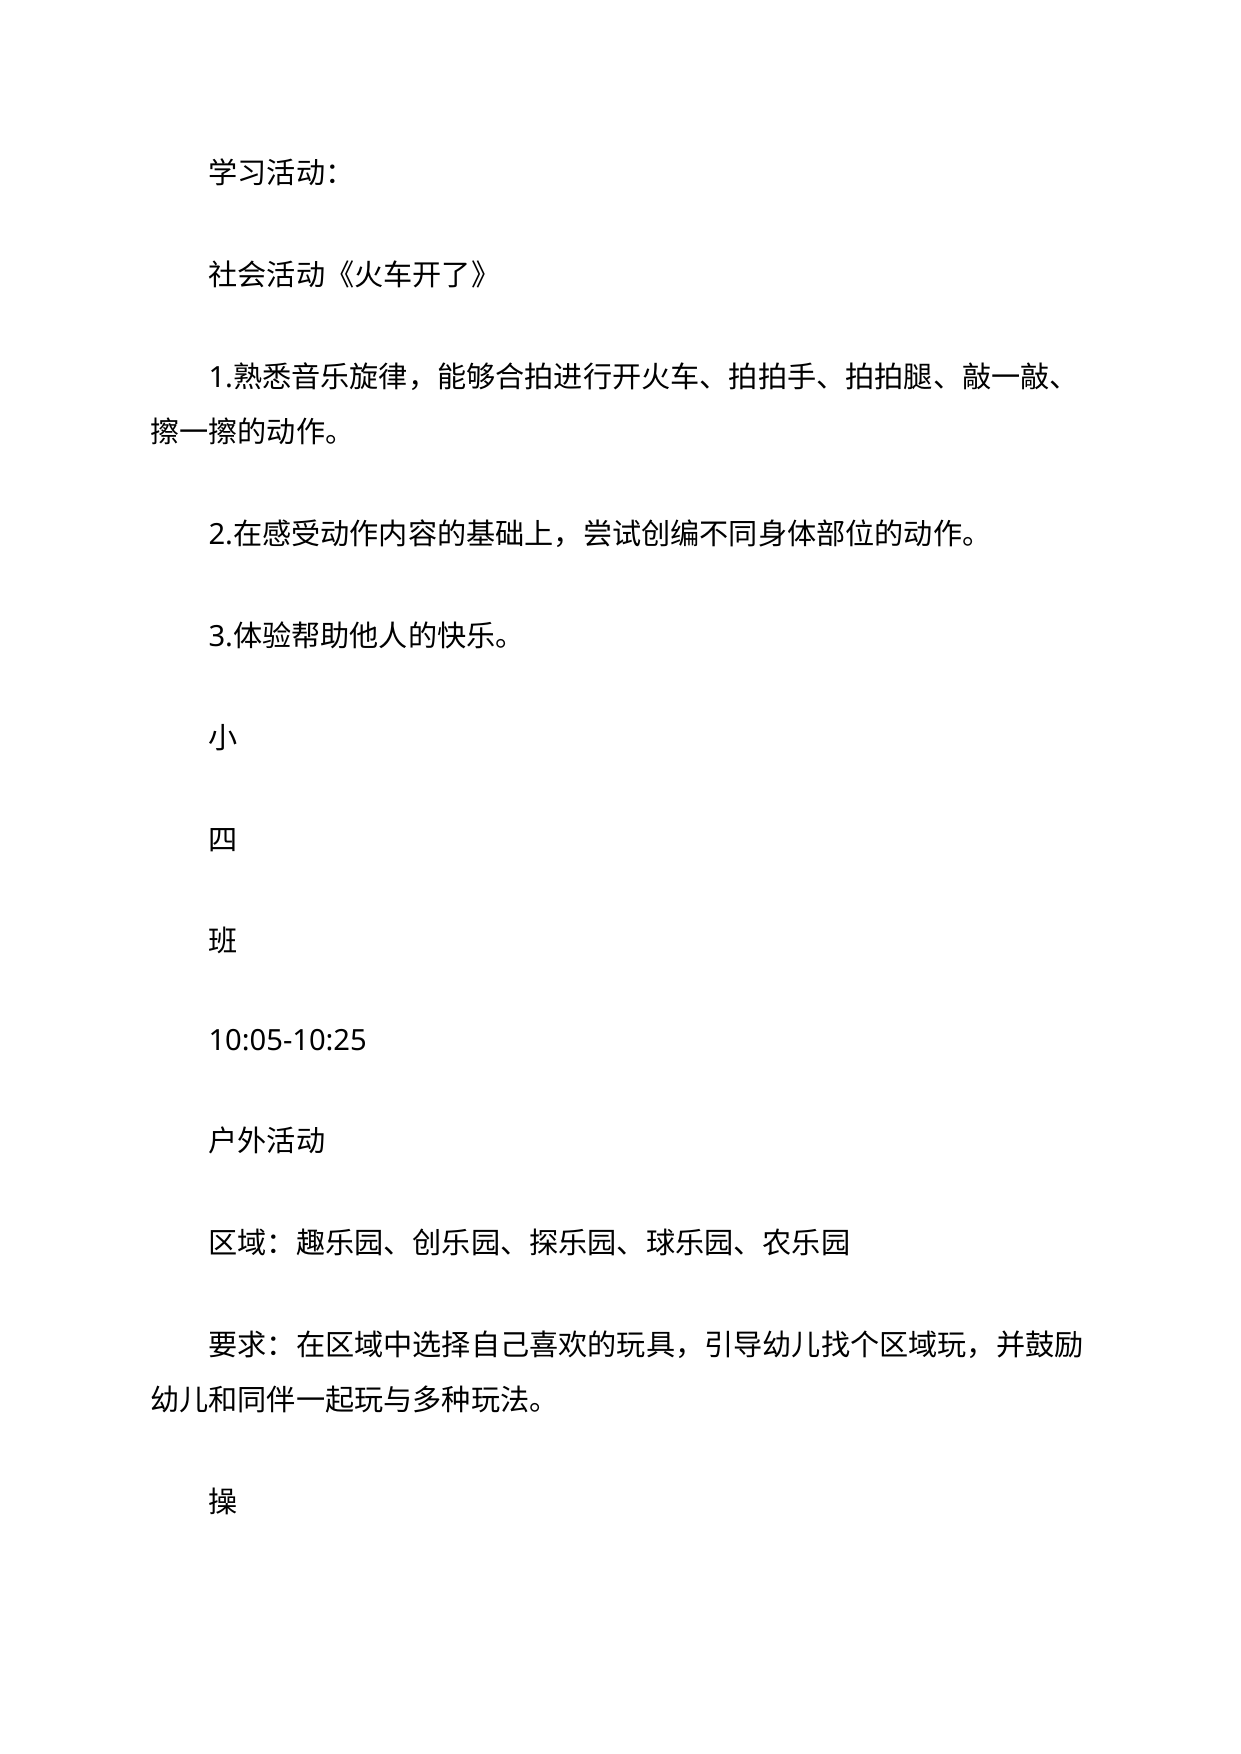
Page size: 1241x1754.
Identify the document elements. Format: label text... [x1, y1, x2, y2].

text 四 [150, 816, 1090, 858]
text 要求：在区域中选择自己喜欢的玩具，引导幼儿找个区域玩，并鼓励幼儿和同伴一起玩与多种玩法。 [150, 1322, 1090, 1419]
text 小 [150, 714, 1090, 757]
text 社会活动《火车开了》 [150, 252, 1090, 294]
text 学习活动： [150, 150, 1090, 192]
text 10:05-10:25 [150, 1019, 1090, 1059]
text 户外活动 [150, 1118, 1090, 1160]
text 区域：趣乐园、创乐园、探乐园、球乐园、农乐园 [150, 1220, 1090, 1262]
text 班 [150, 918, 1090, 960]
text 操 [150, 1478, 1090, 1521]
text 3.体验帮助他人的快乐。 [150, 612, 1090, 655]
text 2.在感受动作内容的基础上，尝试创编不同身体部位的动作。 [150, 510, 1090, 553]
text 1.熟悉音乐旋律，能够合拍进行开火车、拍拍手、拍拍腿、敲一敲、擦一擦的动作。 [150, 353, 1090, 451]
